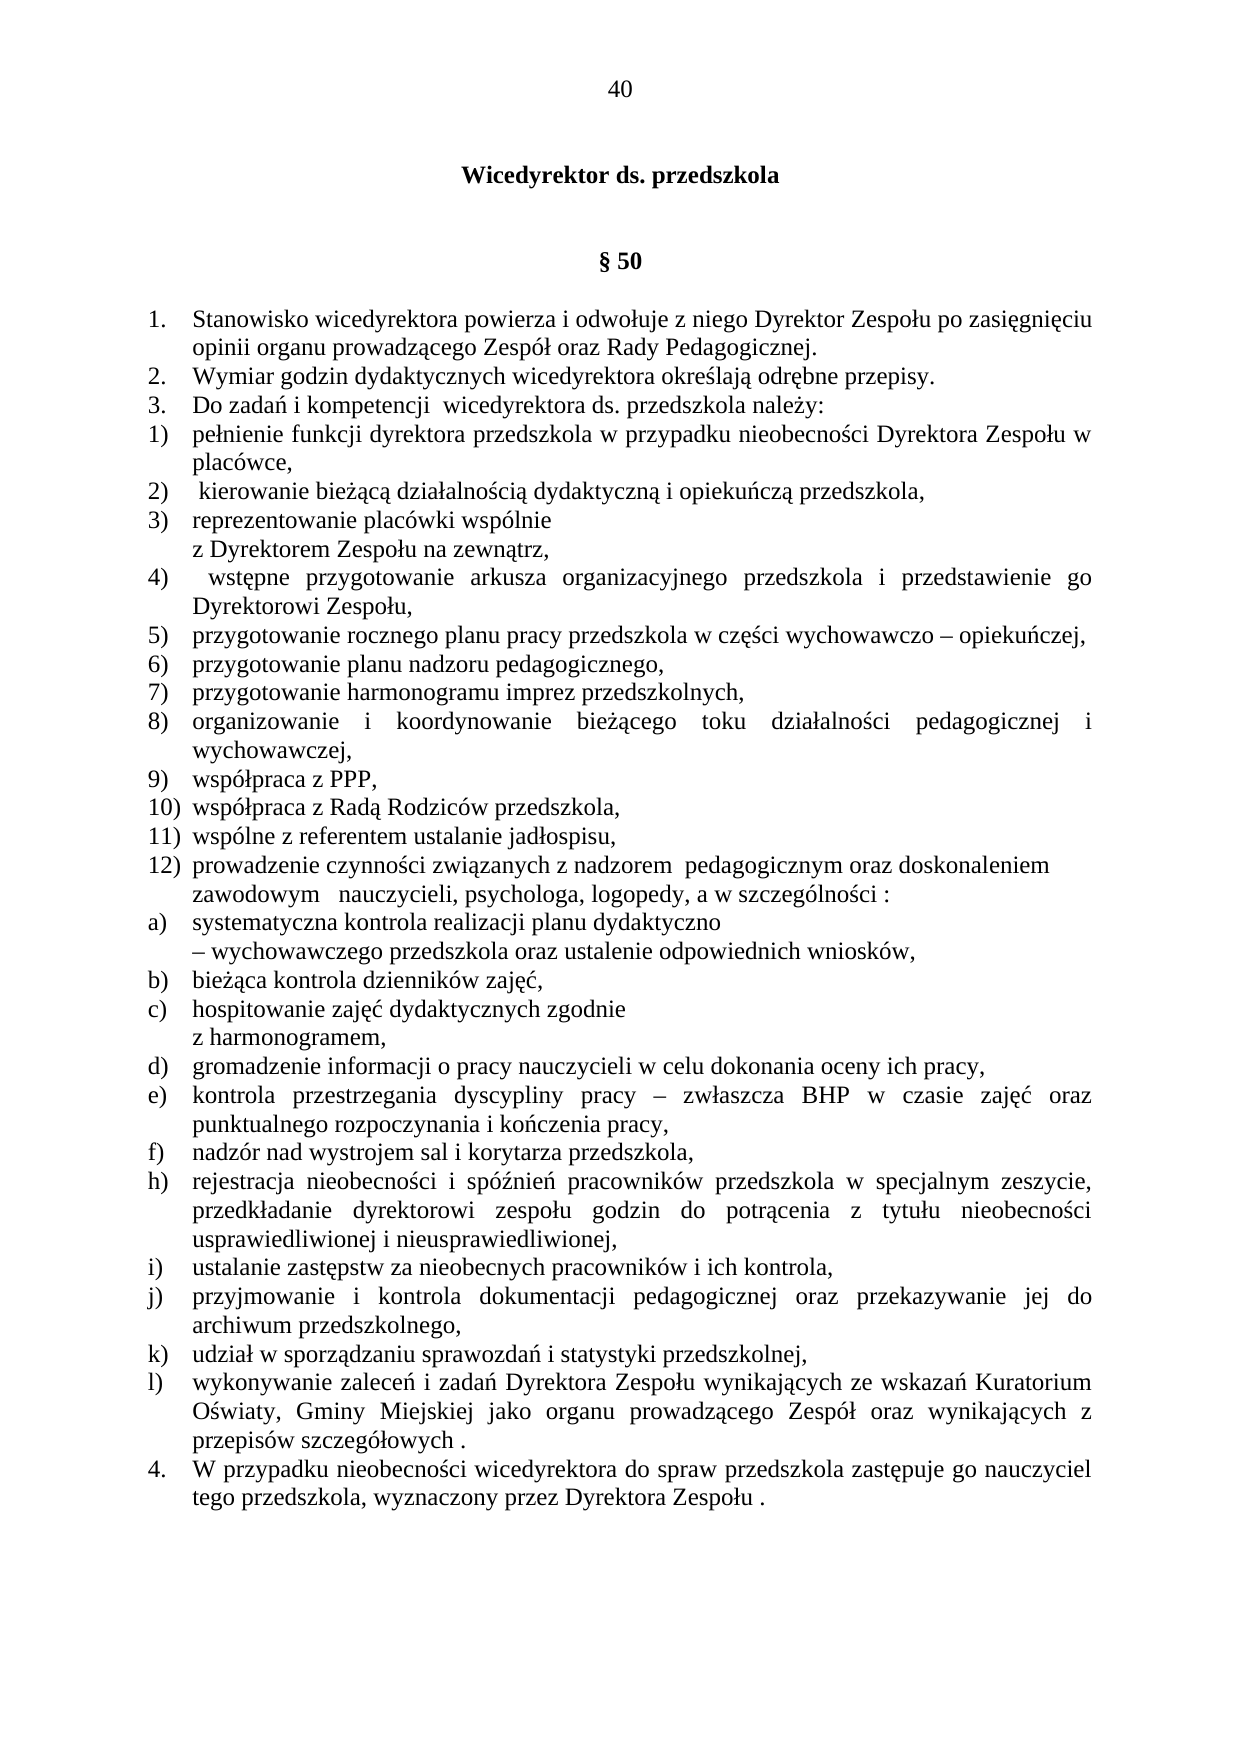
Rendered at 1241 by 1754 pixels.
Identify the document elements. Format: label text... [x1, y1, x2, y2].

text § 50 [148, 246, 1093, 275]
text 9) współpraca z PPP, [148, 764, 1093, 792]
text 1. Stanowisko wicedyrektora powierza i odwołuje z niego Dyrektor Zespołu po zasięgnięciu opinii organu prowadzącego Zespół oraz Rady Pedagogicznej. [148, 304, 1093, 361]
list reprezentowanie placówki wspólnie z Dyrektorem Zespołu na zewnątrz, [148, 505, 1093, 562]
text c) hospitowanie zajęć dydaktycznych zgodnie z harmonogramem, [148, 994, 1093, 1051]
list przygotowanie harmonogramu imprez przedszkolnych, [148, 677, 1093, 706]
list ustalanie zastępstw za nieobecnych pracowników i ich kontrola, [148, 1252, 1093, 1281]
list kierowanie bieżącą działalnością dydaktyczną i opiekuńczą przedszkola, [148, 476, 1093, 505]
list wstępne przygotowanie arkusza organizacyjnego przedszkola i przedstawienie go Dyrektorowi Zespołu, [148, 562, 1093, 620]
text a) systematyczna kontrola realizacji planu dydaktyczno – wychowawczego przedszkola oraz ustalenie odpowiednich wniosków, [148, 907, 1093, 965]
list rejestracja nieobecności i spóźnień pracowników przedszkola w specjalnym zeszycie, przedkładanie dyrektorowi zespołu godzin do potrącenia z tytułu nieobecności usprawiedliwionej i nieusprawiedliwionej, [148, 1166, 1093, 1252]
list przygotowanie planu nadzoru pedagogicznego, [148, 649, 1093, 677]
list Wymiar godzin dydaktycznych wicedyrektora określają odrębne przepisy. [148, 361, 1093, 390]
list W przypadku nieobecności wicedyrektora do spraw przedszkola zastępuje go nauczyciel tego przedszkola, wyznaczony przez Dyrektora Zespołu . [148, 1454, 1093, 1511]
text 11) wspólne z referentem ustalanie jadłospisu, [148, 821, 1093, 850]
text e) kontrola przestrzegania dyscypliny pracy – zwłaszcza BHP w czasie zajęć oraz punktualnego rozpoczynania i kończenia pracy, [148, 1080, 1093, 1137]
list przygotowanie rocznego planu pracy przedszkola w części wychowawczo – opiekuńczej, [148, 620, 1093, 649]
text 12) prowadzenie czynności związanych z nadzorem pedagogicznym oraz doskonaleniem zawodowym nauczycieli, psychologa, logopedy, a w szczególności : [148, 850, 1093, 907]
list udział w sporządzaniu sprawozdań i statystyki przedszkolnej, [148, 1339, 1093, 1367]
text d) gromadzenie informacji o pracy nauczycieli w celu dokonania oceny ich pracy, [148, 1051, 1093, 1080]
text 10) współpraca z Radą Rodziców przedszkola, [148, 792, 1093, 821]
text Wicedyrektor ds. przedszkola [148, 160, 1093, 189]
list przyjmowanie i kontrola dokumentacji pedagogicznej oraz przekazywanie jej do archiwum przedszkolnego, [148, 1281, 1093, 1339]
list wykonywanie zaleceń i zadań Dyrektora Zespołu wynikających ze wskazań Kuratorium Oświaty, Gminy Miejskiej jako organu prowadzącego Zespół oraz wynikających z przepisów szczegółowych . [148, 1367, 1093, 1454]
text f) nadzór nad wystrojem sal i korytarza przedszkola, [148, 1137, 1093, 1166]
list pełnienie funkcji dyrektora przedszkola w przypadku nieobecności Dyrektora Zespołu w placówce, [148, 419, 1093, 476]
text b) bieżąca kontrola dzienników zajęć, [148, 965, 1093, 994]
text 8) organizowanie i koordynowanie bieżącego toku działalności pedagogicznej i wychowawczej, [148, 706, 1093, 764]
list Do zadań i kompetencji wicedyrektora ds. przedszkola należy: [148, 390, 1093, 419]
